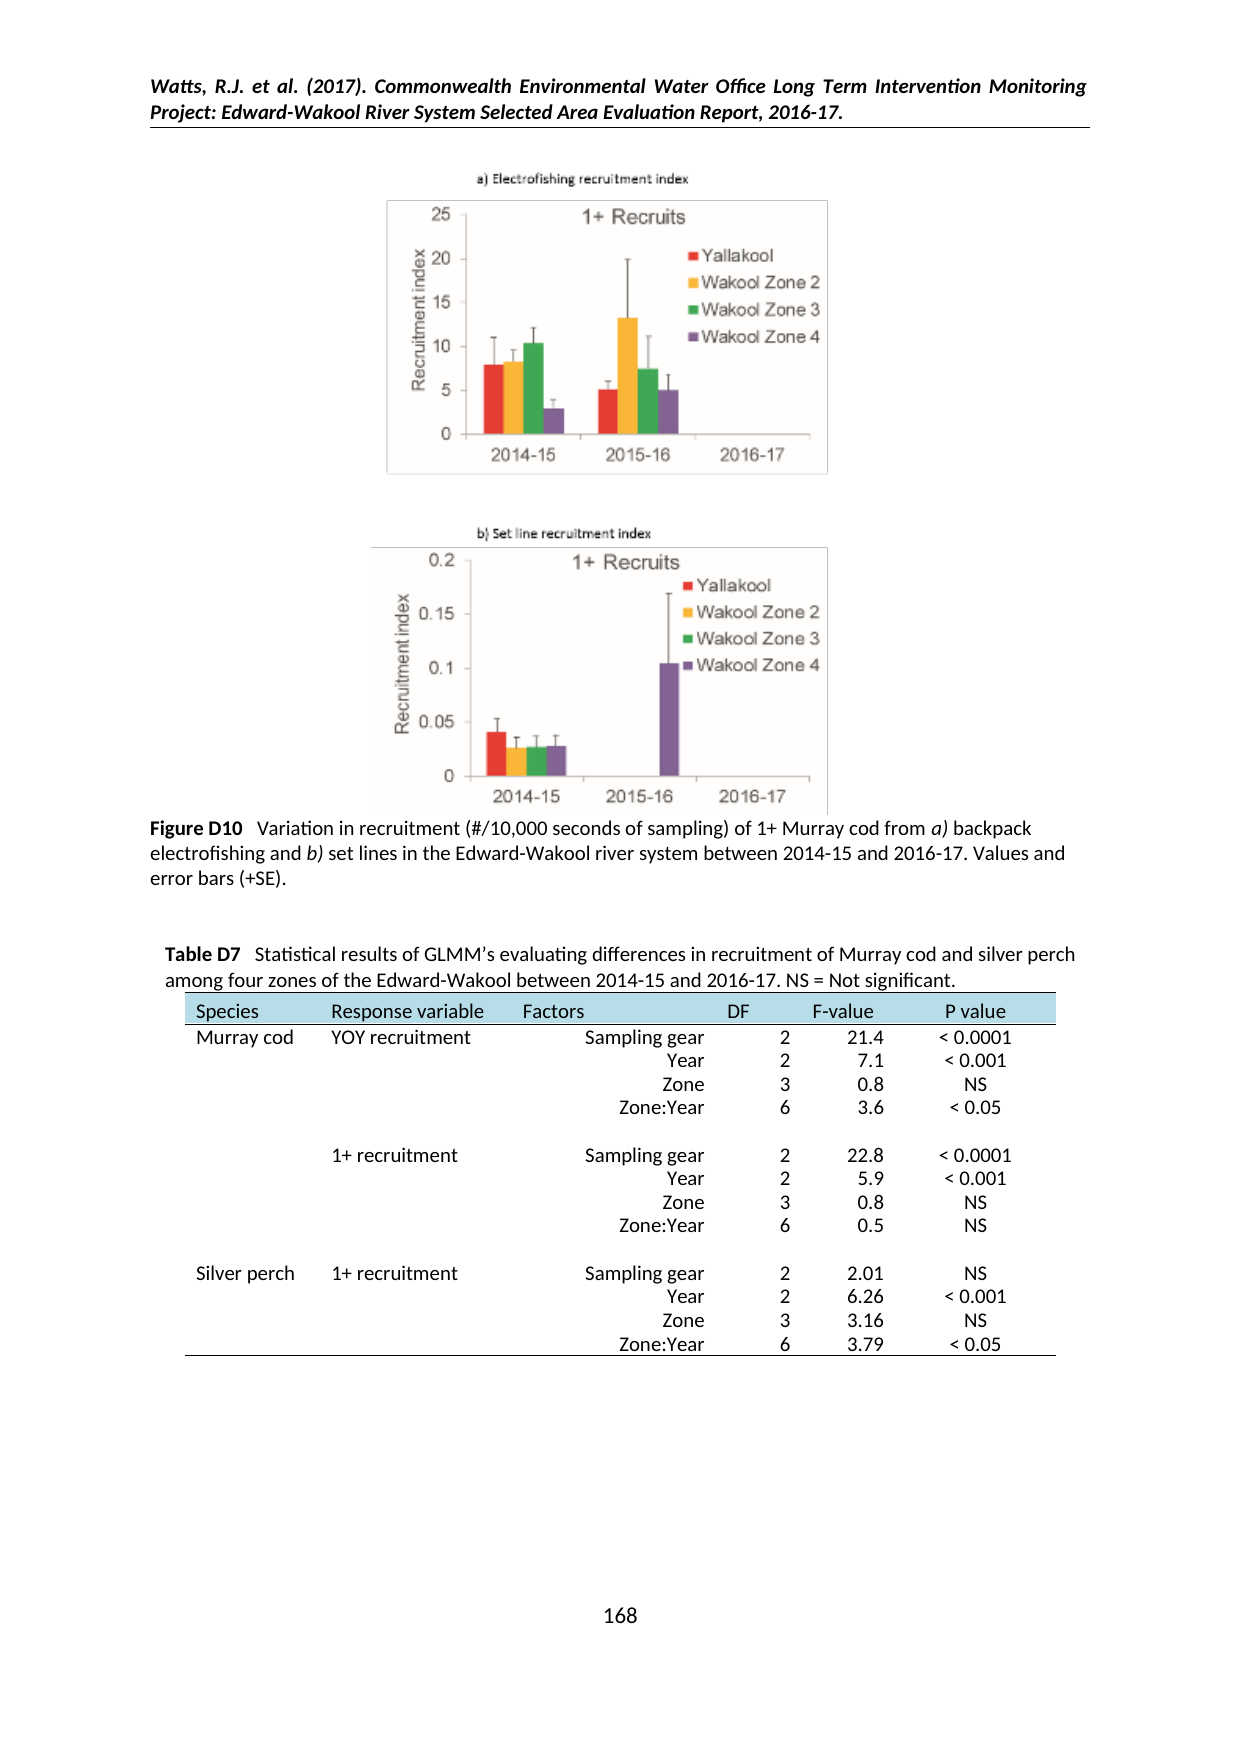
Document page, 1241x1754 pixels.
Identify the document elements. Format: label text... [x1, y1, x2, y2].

list Figure D10 Variation in recruitment (#/10,000 seconds of sampling) of 1+ Murray cod from a) backpack electrofishing and b) set lines in the Edward-Wakool river system between 2014-15 and 2016-17. Values and error bars (+SE). [150, 815, 1090, 891]
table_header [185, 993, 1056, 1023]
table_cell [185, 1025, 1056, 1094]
text Table D7 Statistical results of GLMM’s evaluating differences in recruitment of Murray cod and silver perch among four zones of the Edward-Wakool between 2014-15 and 2016-17. NS = Not significant. [165, 941, 1090, 992]
picture [371, 165, 870, 815]
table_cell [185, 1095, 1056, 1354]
